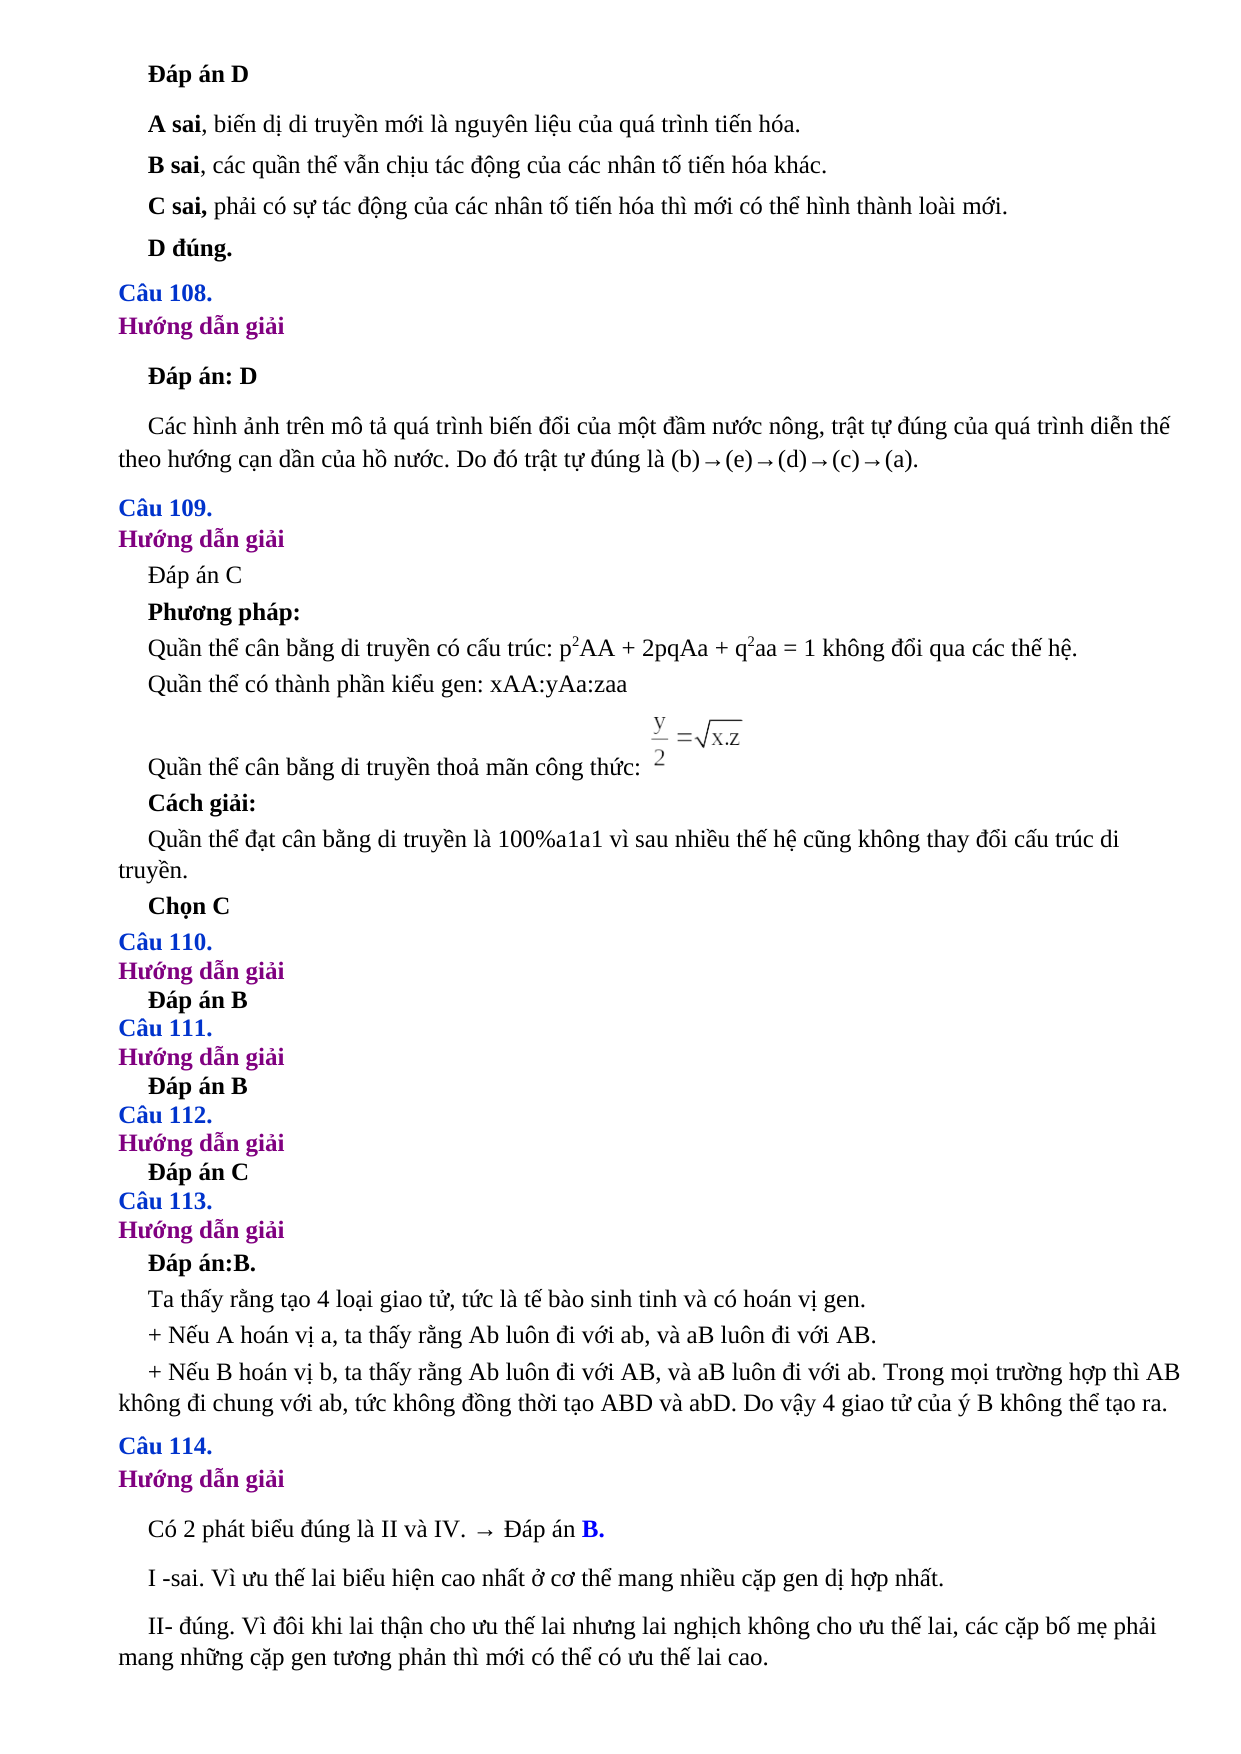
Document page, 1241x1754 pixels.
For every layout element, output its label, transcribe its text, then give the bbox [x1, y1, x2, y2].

text II- đúng. Vì đôi khi lai thận cho ưu thế lai nhưng lai nghịch không cho ưu thế lai, các cặp bố mẹ phải mang những cặp gen tương phản thì mới có thể có ưu thế lai cao. [118, 1611, 1181, 1671]
text Đáp án C [118, 1157, 1181, 1186]
text Quần thể cân bằng di truyền có cấu trúc: p2AA + 2pqAa + q2aa = 1 không đổi qua các thế hệ. [118, 633, 1181, 661]
text + Nếu A hoán vị a, ta thấy rằng Ab luôn đi với ab, và aB luôn đi với AB. [118, 1321, 1181, 1349]
text Cách giải: [118, 788, 1181, 817]
text I -sai. Vì ưu thế lai biểu hiện cao nhất ở cơ thể mang nhiều cặp gen dị hợp nhất. [118, 1563, 1181, 1592]
text A sai, biến dị di truyền mới là nguyên liệu của quá trình tiến hóa. [118, 109, 1181, 137]
text Các hình ảnh trên mô tả quá trình biến đổi của một đầm nước nông, trật tự đúng của quá trình diễn thế theo hướng cạn dần của hồ nước. Do đó trật tự đúng là (b)→(e)→(d)→(c)→(a). [118, 411, 1181, 472]
text B sai, các quần thể vẫn chịu tác động của các nhân tố tiến hóa khác. [118, 150, 1181, 179]
text Câu 111. Hướng dẫn giải [118, 1013, 1181, 1071]
text Quần thể cân bằng di truyền thoả mãn công thức: [118, 705, 1181, 781]
text Đáp án B [118, 985, 1181, 1013]
text Có 2 phát biểu đúng là II và IV. → Đáp án B. [118, 1514, 1181, 1543]
text Câu 110. Hướng dẫn giải [118, 927, 1181, 985]
text Phương pháp: [118, 597, 1181, 625]
text Câu 113. Hướng dẫn giải [118, 1186, 1181, 1243]
text Đáp án:B. [118, 1248, 1181, 1277]
text D đúng. [118, 233, 1181, 262]
text Quần thể đạt cân bằng di truyền là 100%a1a1 vì sau nhiều thế hệ cũng không thay đổi cấu trúc di truyền. [118, 824, 1181, 884]
text C sai, phải có sự tác động của các nhân tố tiến hóa thì mới có thể hình thành loài mới. [118, 191, 1181, 220]
text Ta thấy rằng tạo 4 loại giao tử, tức là tế bào sinh tinh và có hoán vị gen. [118, 1284, 1181, 1313]
text Đáp án C [118, 561, 1181, 589]
text Câu 114. Hướng dẫn giải [118, 1431, 1181, 1493]
text Câu 112. Hướng dẫn giải [118, 1100, 1181, 1157]
text Câu 109. Hướng dẫn giải [118, 493, 1181, 553]
text Chọn C [118, 891, 1181, 920]
text Đáp án D [118, 59, 1181, 88]
text Đáp án: D [118, 361, 1181, 390]
text Đáp án B [118, 1071, 1181, 1100]
text + Nếu B hoán vị b, ta thấy rằng Ab luôn đi với AB, và aB luôn đi với ab. Trong mọi trường hợp thì AB không đi chung với ab, tức không đồng thời tạo ABD và abD. Do vậy 4 giao tử của ý B không thể tạo ra. [118, 1357, 1181, 1416]
text Quần thể có thành phần kiểu gen: xAA:yAa:zaa [118, 669, 1181, 697]
text Câu 108. Hướng dẫn giải [118, 278, 1181, 340]
